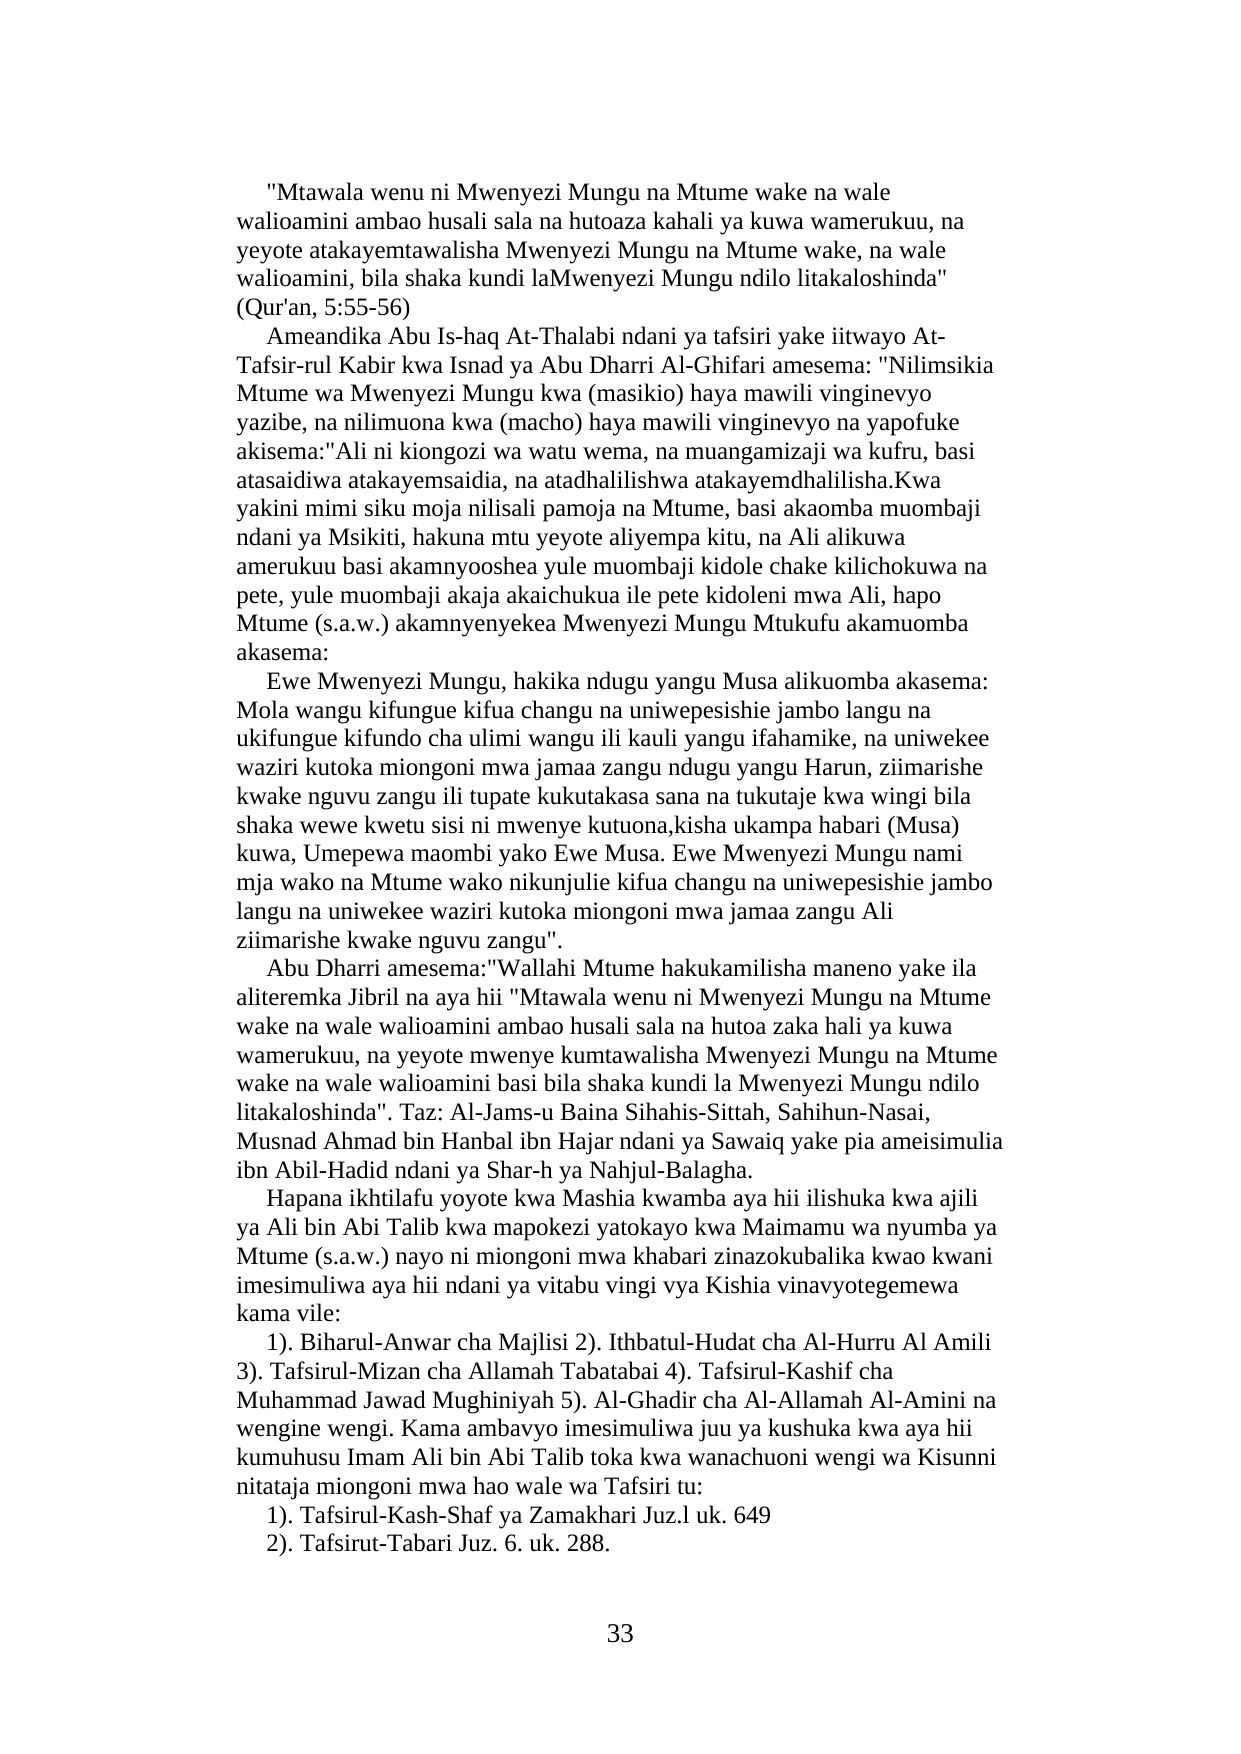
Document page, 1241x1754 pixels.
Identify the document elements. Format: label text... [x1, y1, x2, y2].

text Ewe Mwenyezi Mungu, hakika ndugu yangu Musa alikuomba akasema: Mola wangu kifungue kifua changu na uniwepesishie jambo langu na ukifungue kifundo cha ulimi wangu ili kauli yangu ifahamike, na uniwekee waziri kutoka miongoni mwa jamaa zangu ndugu yangu Harun, ziimarishe kwake nguvu zangu ili tupate kukutakasa sana na tukutaje kwa wingi bila shaka wewe kwetu sisi ni mwenye kutuona,kisha ukampa habari (Musa) kuwa, Umepewa maombi yako Ewe Musa. Ewe Mwenyezi Mungu nami mja wako na Mtume wako nikunjulie kifua changu na uniwepesishie jambo langu na uniwekee waziri kutoka miongoni mwa jamaa zangu Ali ziimarishe kwake nguvu zangu". [236, 666, 1004, 953]
text Hapana ikhtilafu yoyote kwa Mashia kwamba aya hii ilishuka kwa ajili ya Ali bin Abi Talib kwa mapokezi yatokayo kwa Maimamu wa nyumba ya Mtume (s.a.w.) nayo ni miongoni mwa khabari zinazokubalika kwao kwani imesimuliwa aya hii ndani ya vitabu vingi vya Kishia vinavyotegemewa kama vile: [236, 1183, 1004, 1327]
text 1). Tafsirul-Kash-Shaf ya Zamakhari Juz.l uk. 649 [236, 1500, 1004, 1528]
text 2). Tafsirut-Tabari Juz. 6. uk. 288. [236, 1528, 1004, 1557]
text Abu Dharri amesema:"Wallahi Mtume hakukamilisha maneno yake ila aliteremka Jibril na aya hii "Mtawala wenu ni Mwenyezi Mungu na Mtume wake na wale walioamini ambao husali sala na hutoa zaka hali ya kuwa wamerukuu, na yeyote mwenye kumtawalisha Mwenyezi Mungu na Mtume wake na wale walioamini basi bila shaka kundi la Mwenyezi Mungu ndilo litakaloshinda". Taz: Al-Jams-u Baina Sihahis-Sittah, Sahihun-Nasai, Musnad Ahmad bin Hanbal ibn Hajar ndani ya Sawaiq yake pia ameisimulia ibn Abil-Hadid ndani ya Shar-h ya Nahjul-Balagha. [236, 953, 1004, 1183]
text "Mtawala wenu ni Mwenyezi Mungu na Mtume wake na wale walioamini ambao husali sala na hutoaza kahali ya kuwa wamerukuu, na yeyote atakayemtawalisha Mwenyezi Mungu na Mtume wake, na wale walioamini, bila shaka kundi laMwenyezi Mungu ndilo litakaloshinda" (Qur'an, 5:55-56) [236, 177, 1004, 321]
text Ameandika Abu Is-haq At-Thalabi ndani ya tafsiri yake iitwayo At-Tafsir-rul Kabir kwa Isnad ya Abu Dharri Al-Ghifari amesema: "Nilimsikia Mtume wa Mwenyezi Mungu kwa (masikio) haya mawili vinginevyo yazibe, na nilimuona kwa (macho) haya mawili vinginevyo na yapofuke akisema:"Ali ni kiongozi wa watu wema, na muangamizaji wa kufru, basi atasaidiwa atakayemsaidia, na atadhalilishwa atakayemdhalilisha.Kwa yakini mimi siku moja nilisali pamoja na Mtume, basi akaomba muombaji ndani ya Msikiti, hakuna mtu yeyote aliyempa kitu, na Ali alikuwa amerukuu basi akamnyooshea yule muombaji kidole chake kilichokuwa na pete, yule muombaji akaja akaichukua ile pete kidoleni mwa Ali, hapo Mtume (s.a.w.) akamnyenyekea Mwenyezi Mungu Mtukufu akamuomba akasema: [236, 321, 1004, 666]
text 1). Biharul-Anwar cha Majlisi 2). Ithbatul-Hudat cha Al-Hurru Al Amili 3). Tafsirul-Mizan cha Allamah Tabatabai 4). Tafsirul-Kashif cha Muhammad Jawad Mughiniyah 5). Al-Ghadir cha Al-Allamah Al-Amini na wengine wengi. Kama ambavyo imesimuliwa juu ya kushuka kwa aya hii kumuhusu Imam Ali bin Abi Talib toka kwa wanachuoni wengi wa Kisunni nitataja miongoni mwa hao wale wa Tafsiri tu: [236, 1327, 1004, 1500]
